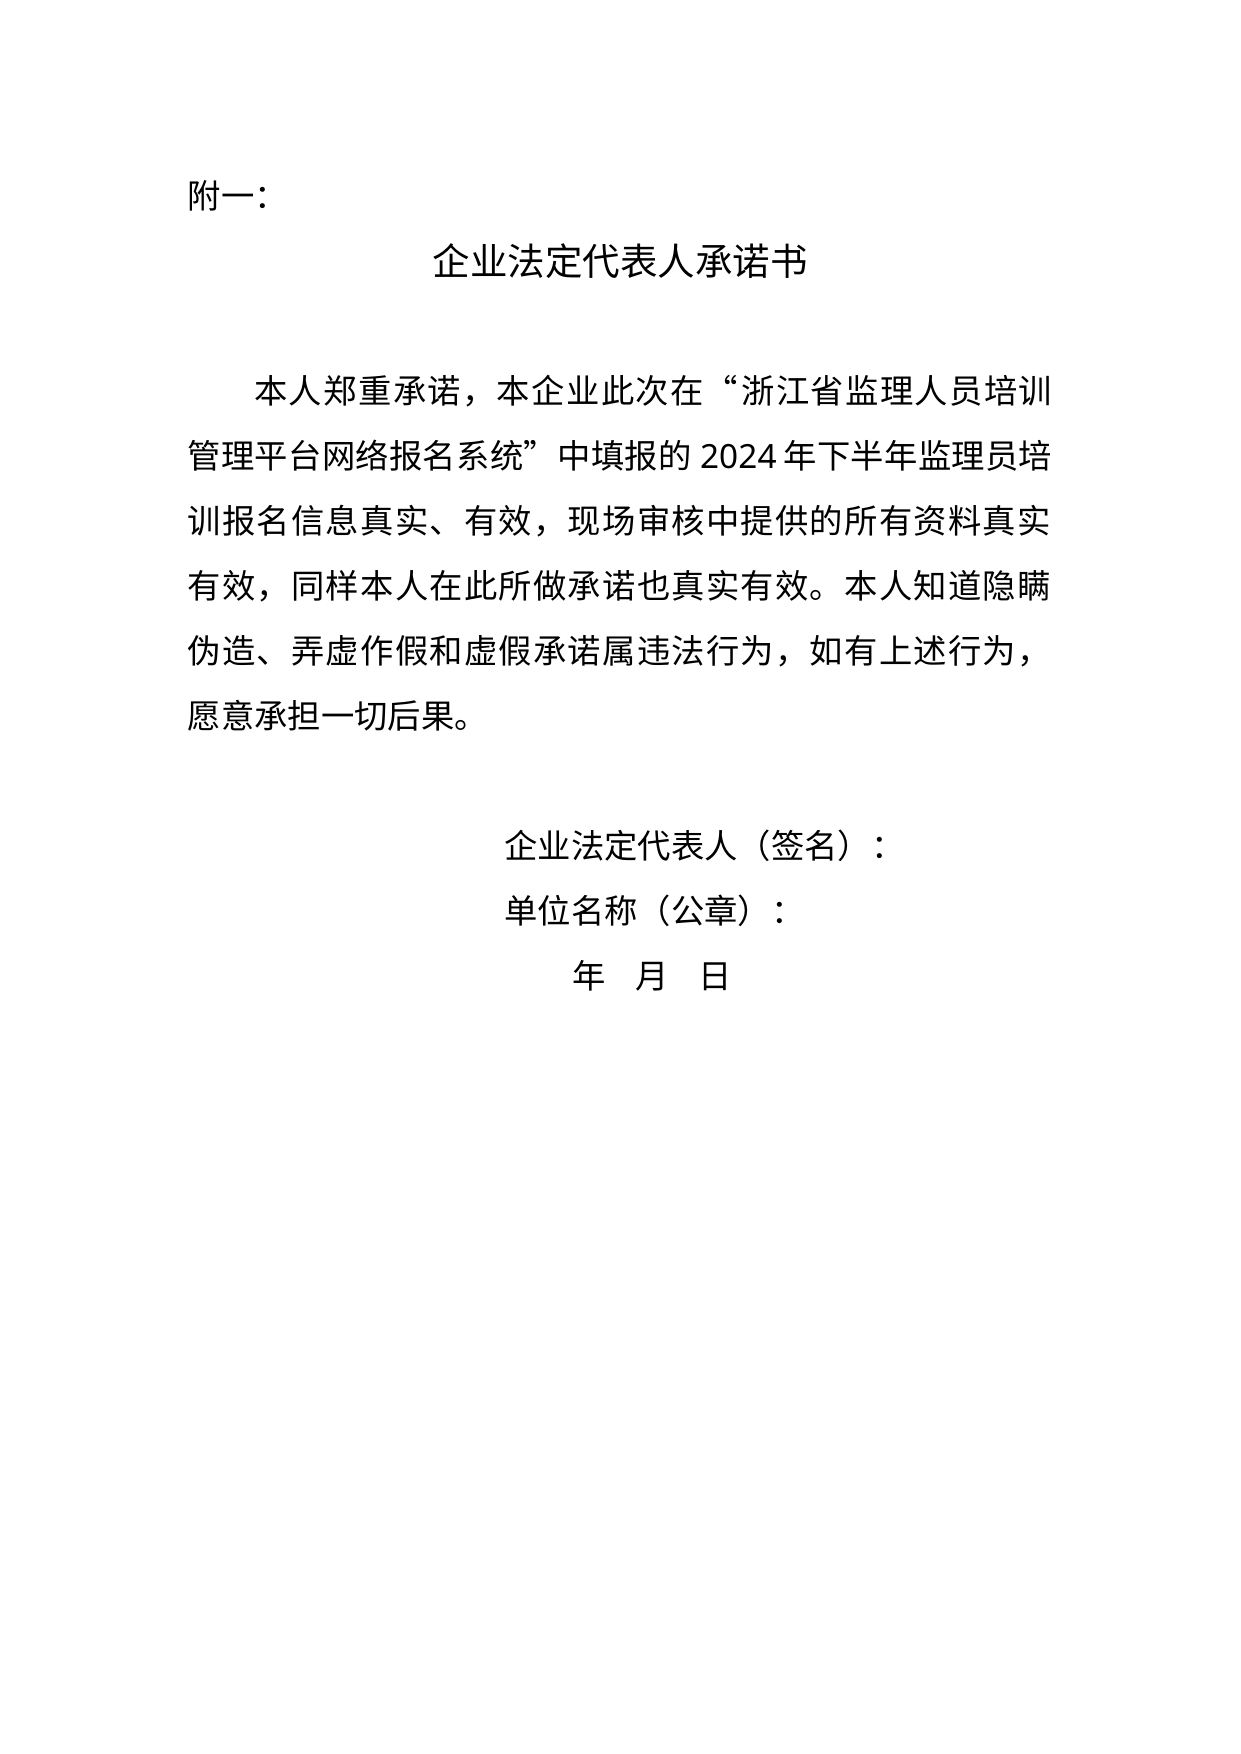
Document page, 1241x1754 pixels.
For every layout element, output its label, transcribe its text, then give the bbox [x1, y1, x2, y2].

text 企业法定代表人承诺书 [187, 227, 1053, 292]
text 本人郑重承诺，本企业此次在“浙江省监理人员培训管理平台网络报名系统”中填报的2024年下半年监理员培训报名信息真实、有效，现场审核中提供的所有资料真实、有效，同样本人在此所做承诺也真实有效。本人知道隐瞒、伪造、弄虚作假和虚假承诺属违法行为，如有上述行为，愿意承担一切后果。 [187, 357, 1053, 747]
text 单位名称（公章）： [187, 877, 1053, 942]
text 年 月 日 [187, 942, 1053, 1007]
text 企业法定代表人（签名）： [187, 812, 1053, 877]
text 附一： [187, 162, 1053, 227]
